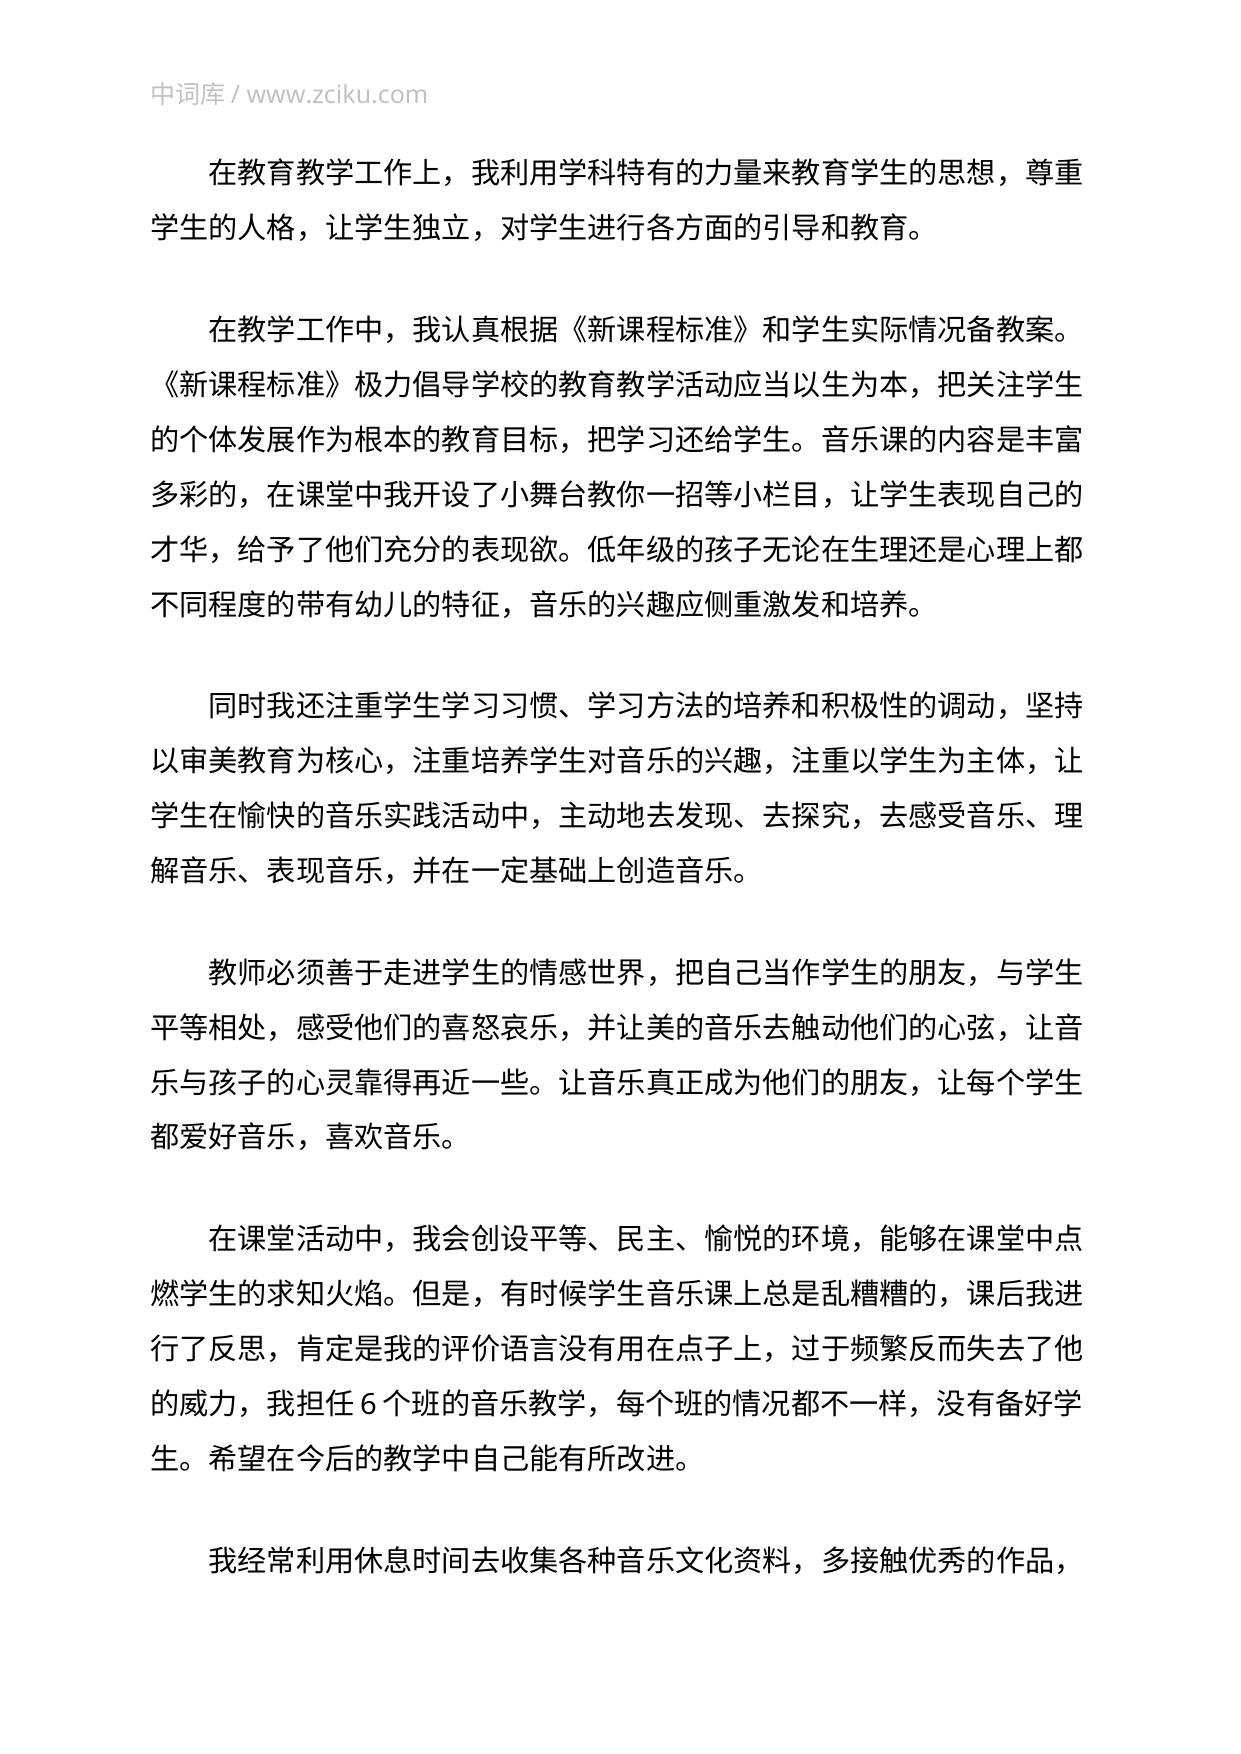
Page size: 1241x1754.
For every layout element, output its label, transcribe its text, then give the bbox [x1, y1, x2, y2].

text 在课堂活动中，我会创设平等、民主、愉悦的环境，能够在课堂中点燃学生的求知火焰。但是，有时候学生音乐课上总是乱糟糟的，课后我进行了反思，肯定是我的评价语言没有用在点子上，过于频繁反而失去了他的威力，我担任6个班的音乐教学，每个班的情况都不一样，没有备好学生。希望在今后的教学中自己能有所改进。 [150, 1216, 1090, 1478]
text 教师必须善于走进学生的情感世界，把自己当作学生的朋友，与学生平等相处，感受他们的喜怒哀乐，并让美的音乐去触动他们的心弦，让音乐与孩子的心灵靠得再近一些。让音乐真正成为他们的朋友，让每个学生都爱好音乐，喜欢音乐。 [150, 949, 1090, 1156]
text 在教育教学工作上，我利用学科特有的力量来教育学生的思想，尊重学生的人格，让学生独立，对学生进行各方面的引导和教育。 [150, 150, 1090, 247]
text 同时我还注重学生学习习惯、学习方法的培养和积极性的调动，坚持以审美教育为核心，注重培养学生对音乐的兴趣，注重以学生为主体，让学生在愉快的音乐实践活动中，主动地去发现、去探究，去感受音乐、理解音乐、表现音乐，并在一定基础上创造音乐。 [150, 683, 1090, 890]
text 在教学工作中，我认真根据《新课程标准》和学生实际情况备教案。《新课程标准》极力倡导学校的教育教学活动应当以生为本，把关注学生的个体发展作为根本的教育目标，把学习还给学生。音乐课的内容是丰富多彩的，在课堂中我开设了小舞台教你一招等小栏目，让学生表现自己的才华，给予了他们充分的表现欲。低年级的孩子无论在生理还是心理上都不同程度的带有幼儿的特征，音乐的兴趣应侧重激发和培养。 [150, 307, 1090, 623]
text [150, 1537, 1090, 1579]
